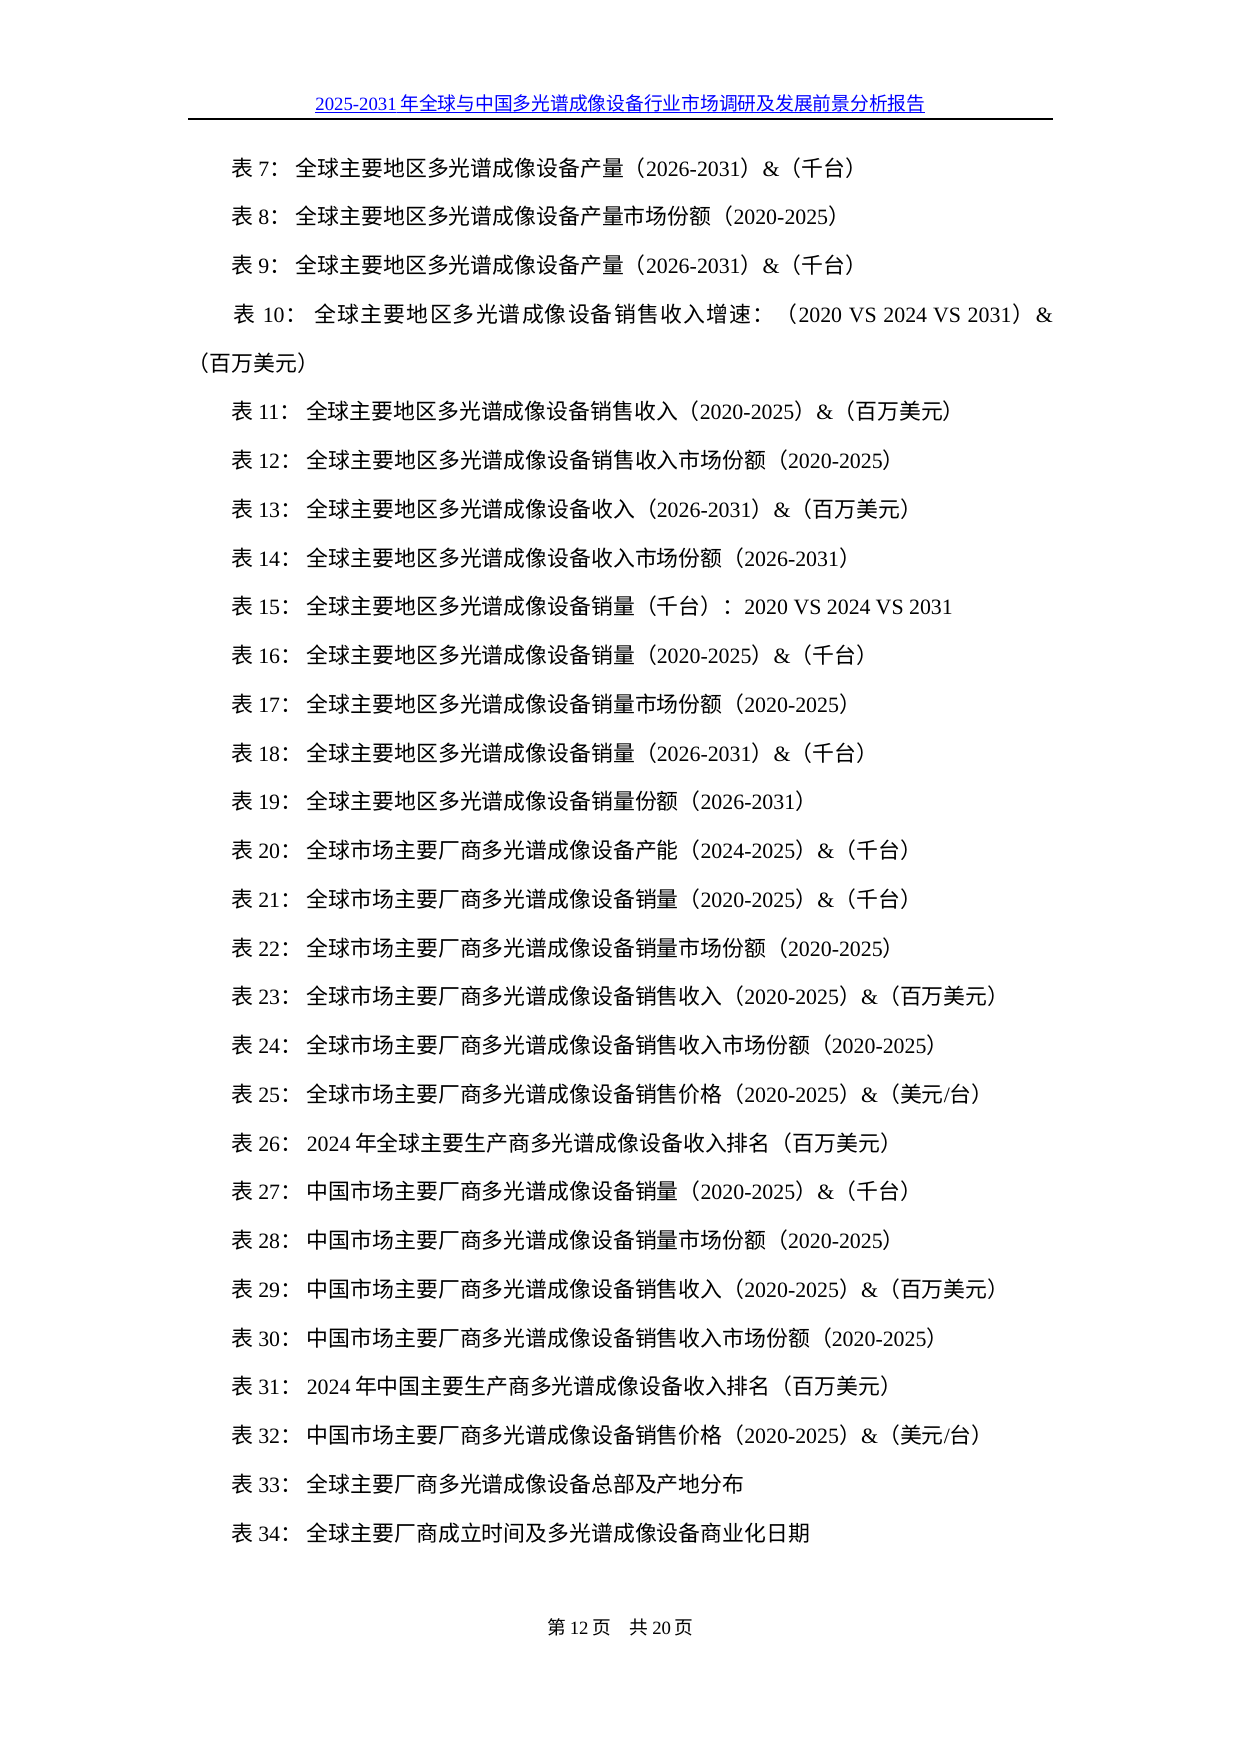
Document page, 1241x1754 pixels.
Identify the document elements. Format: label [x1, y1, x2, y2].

text [187, 150, 1053, 1548]
